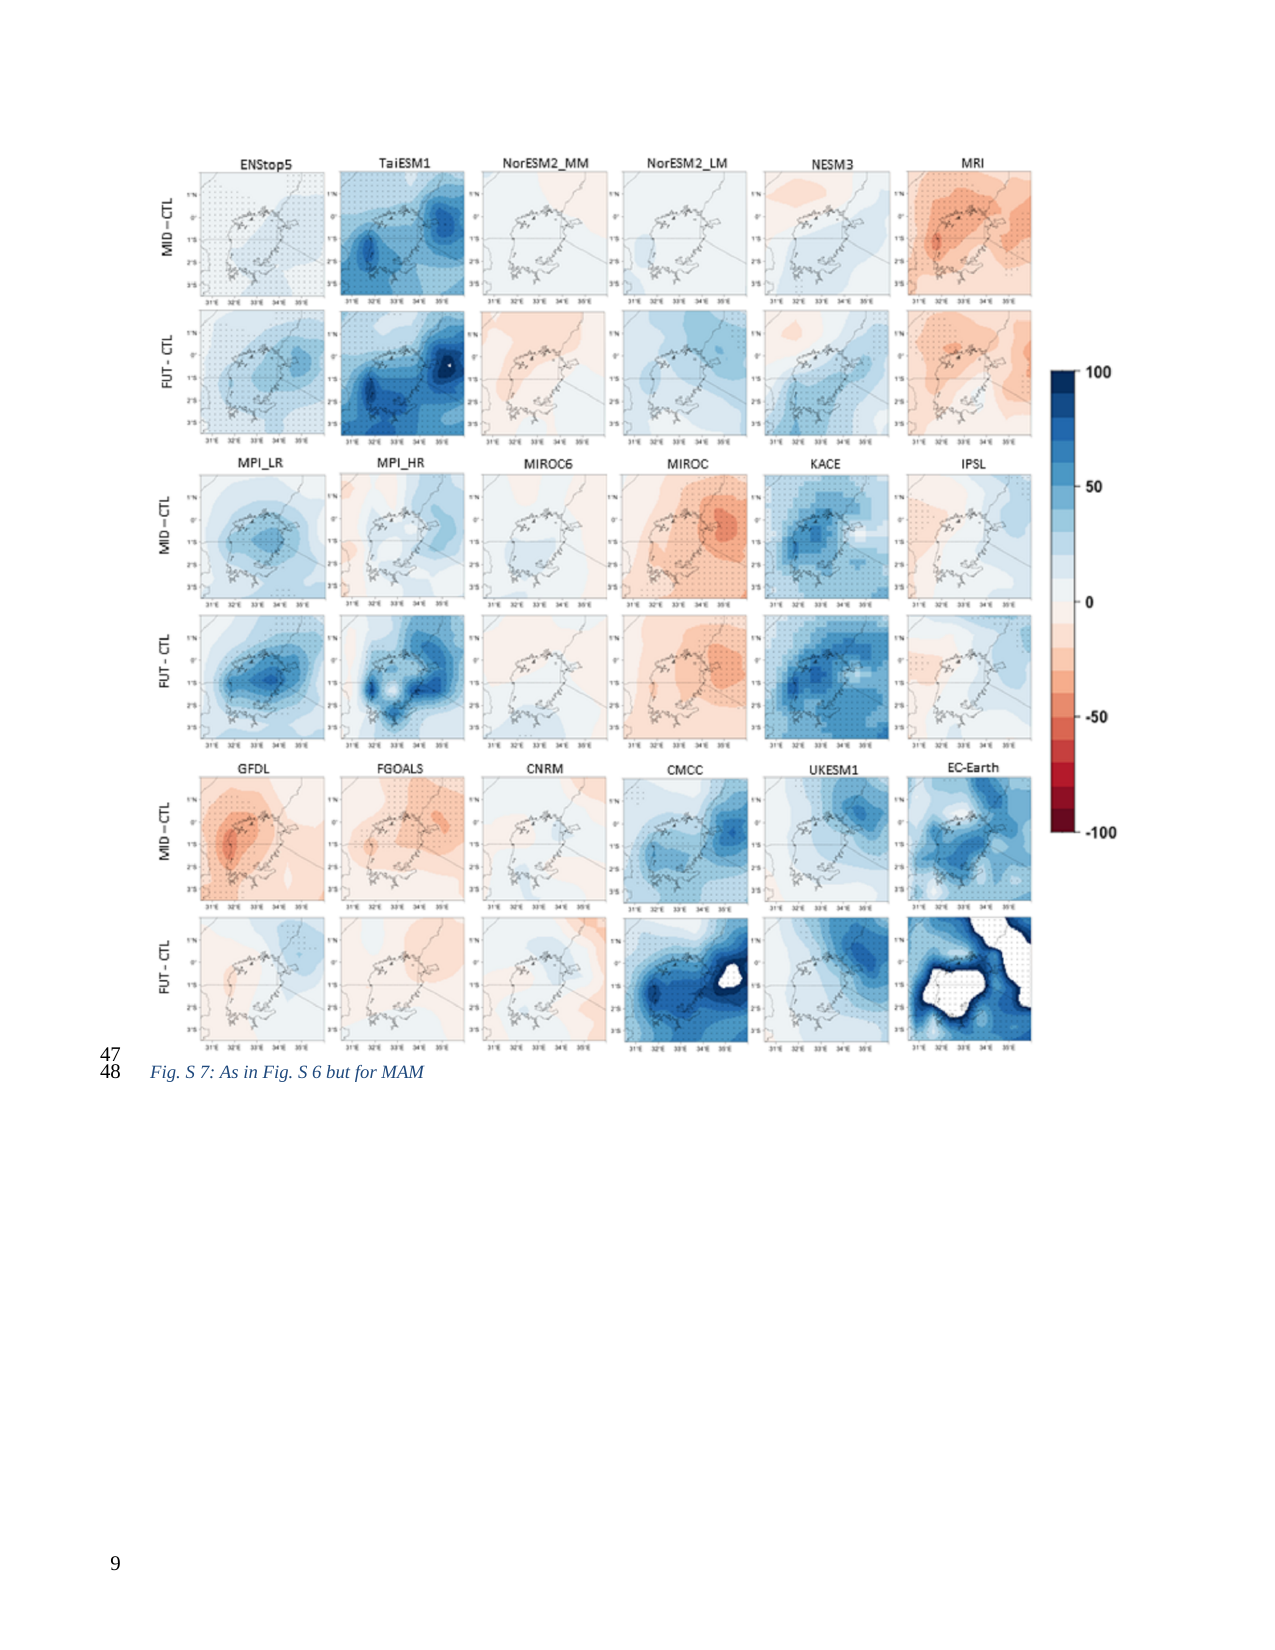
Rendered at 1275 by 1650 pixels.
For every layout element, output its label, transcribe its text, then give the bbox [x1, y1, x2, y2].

text Fig. S 7: As in Fig. S 6 but for MAM [150, 1062, 1125, 1083]
picture [150, 150, 1125, 1062]
